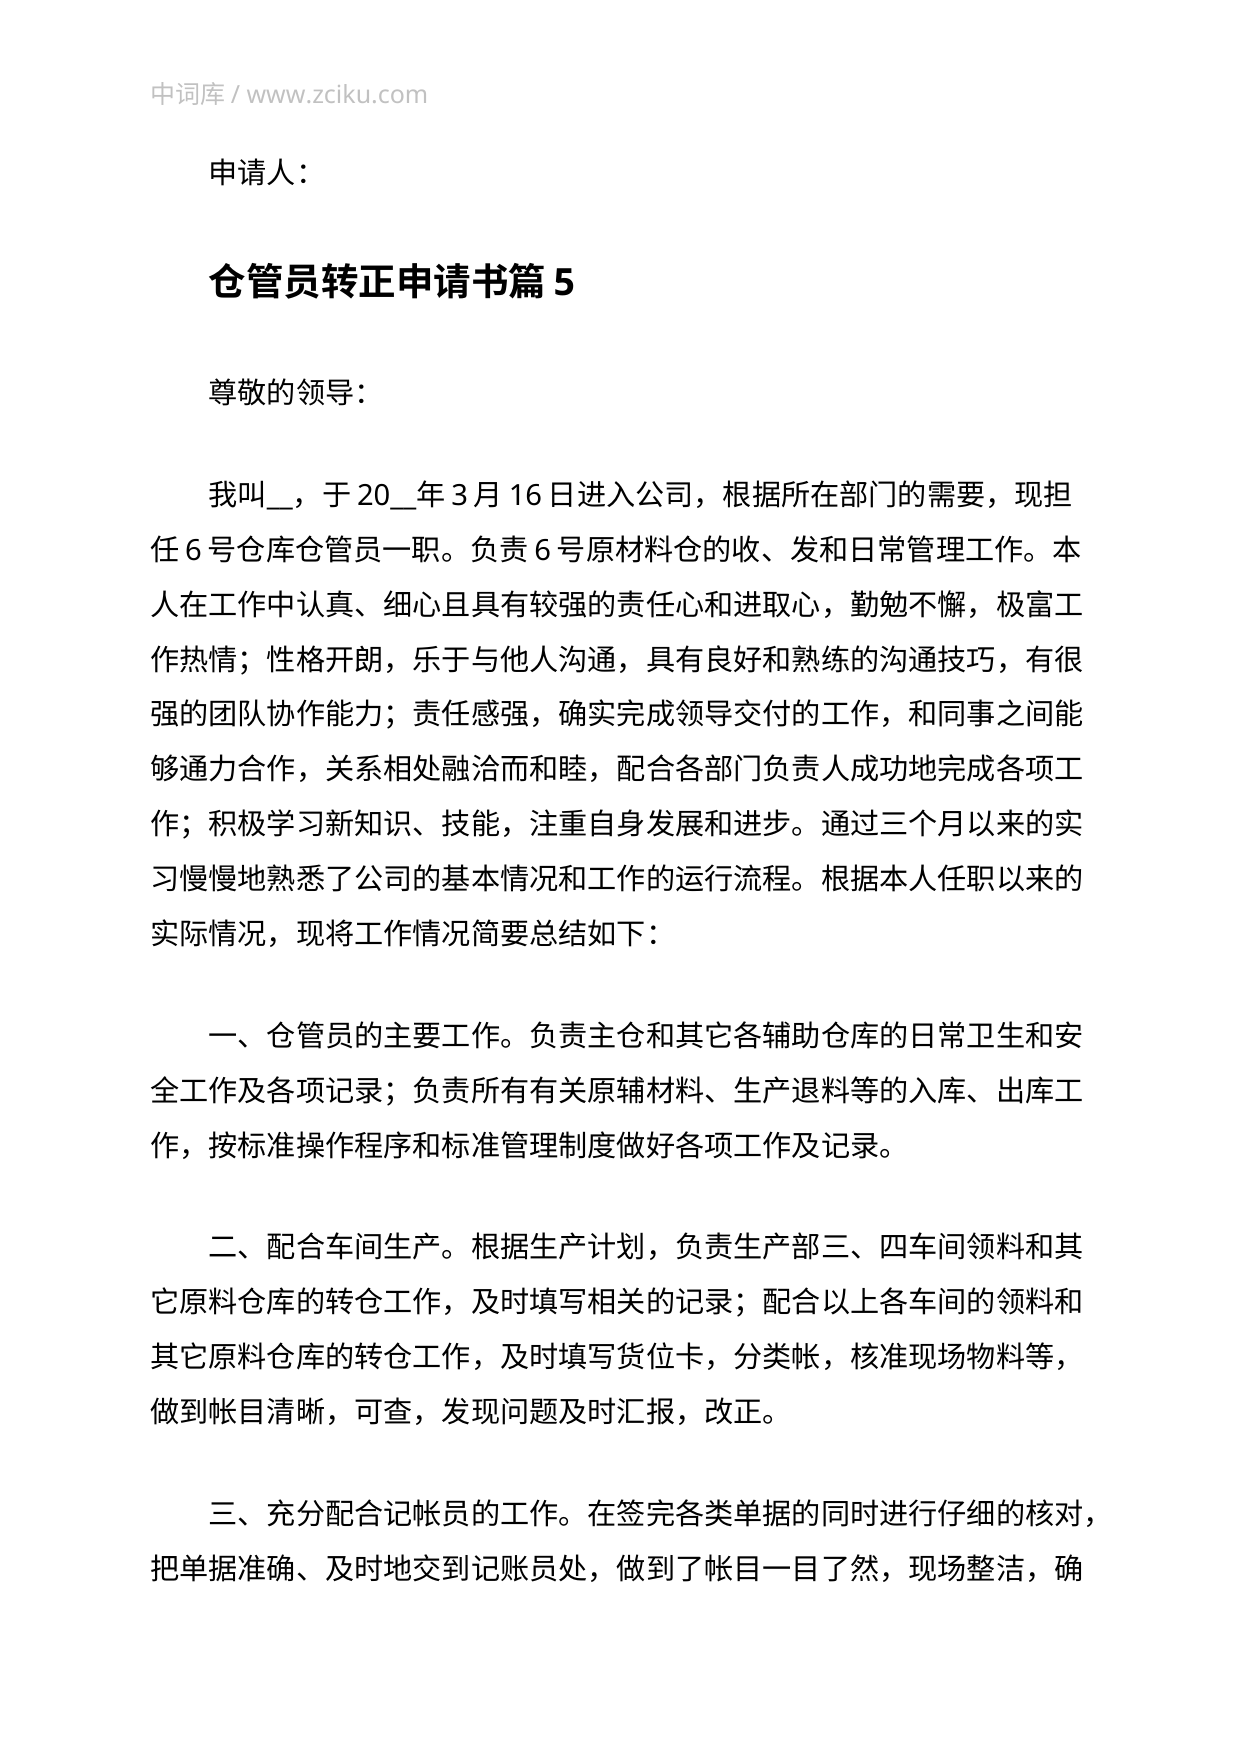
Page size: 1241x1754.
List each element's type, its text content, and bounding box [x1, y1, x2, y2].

text 一、仓管员的主要工作。负责主仓和其它各辅助仓库的日常卫生和安全工作及各项记录；负责所有有关原辅材料、生产退料等的入库、出库工作，按标准操作程序和标准管理制度做好各项工作及记录。 [150, 1012, 1090, 1164]
text 仓管员转正申请书篇5 [150, 252, 1090, 306]
text 我叫__，于20__年3月16日进入公司，根据所在部门的需要，现担任6号仓库仓管员一职。负责6号原材料仓的收、发和日常管理工作。本人在工作中认真、细心且具有较强的责任心和进取心，勤勉不懈，极富工作热情；性格开朗，乐于与他人沟通，具有良好和熟练的沟通技巧，有很强的团队协作能力；责任感强，确实完成领导交付的工作，和同事之间能够通力合作，关系相处融洽而和睦，配合各部门负责人成功地完成各项工作；积极学习新知识、技能，注重自身发展和进步。通过三个月以来的实习慢慢地熟悉了公司的基本情况和工作的运行流程。根据本人任职以来的实际情况，现将工作情况简要总结如下： [150, 471, 1090, 953]
text 尊敬的领导： [150, 369, 1090, 412]
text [150, 1490, 1090, 1587]
text 申请人： [150, 150, 1090, 192]
text 二、配合车间生产。根据生产计划，负责生产部三、四车间领料和其它原料仓库的转仓工作，及时填写相关的记录；配合以上各车间的领料和其它原料仓库的转仓工作，及时填写货位卡，分类帐，核准现场物料等，做到帐目清晰，可查，发现问题及时汇报，改正。 [150, 1224, 1090, 1431]
